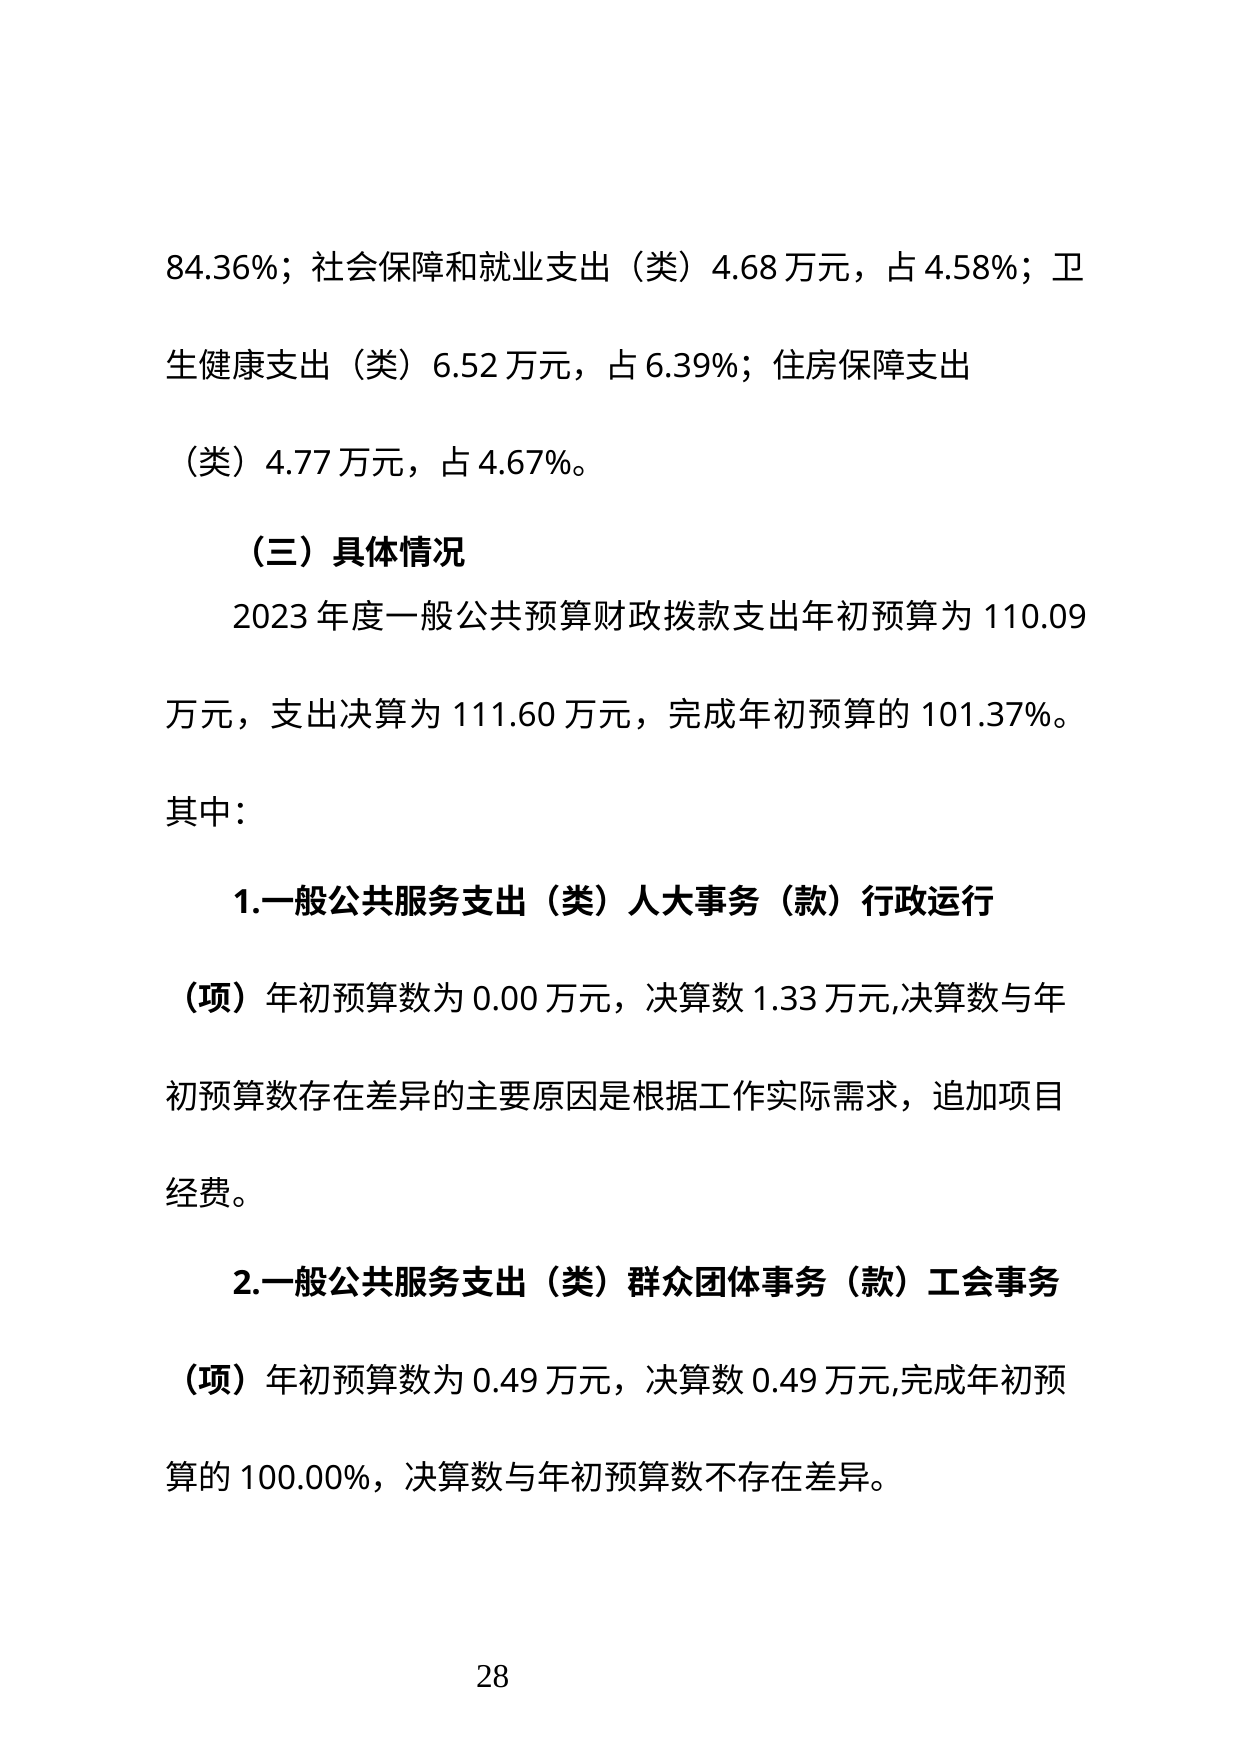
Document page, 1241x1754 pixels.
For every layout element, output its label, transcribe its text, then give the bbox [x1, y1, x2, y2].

text 1.一般公共服务支出（类）人大事务（款）行政运行（项）年初预算数为0.00万元，决算数1.33万元,决算数与年初预算数存在差异的主要原因是根据工作实际需求，追加项目经费。 [165, 866, 1087, 1224]
text 2023年度一般公共预算财政拨款支出年初预算为110.09万元，支出决算为111.60万元，完成年初预算的101.37%。其中： [165, 582, 1087, 842]
text 2.一般公共服务支出（类）群众团体事务（款）工会事务（项）年初预算数为0.49万元，决算数0.49万元,完成年初预算的100.00%，决算数与年初预算数不存在差异。 [165, 1248, 1087, 1508]
text （三）具体情况 [165, 517, 1087, 582]
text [165, 233, 1087, 493]
